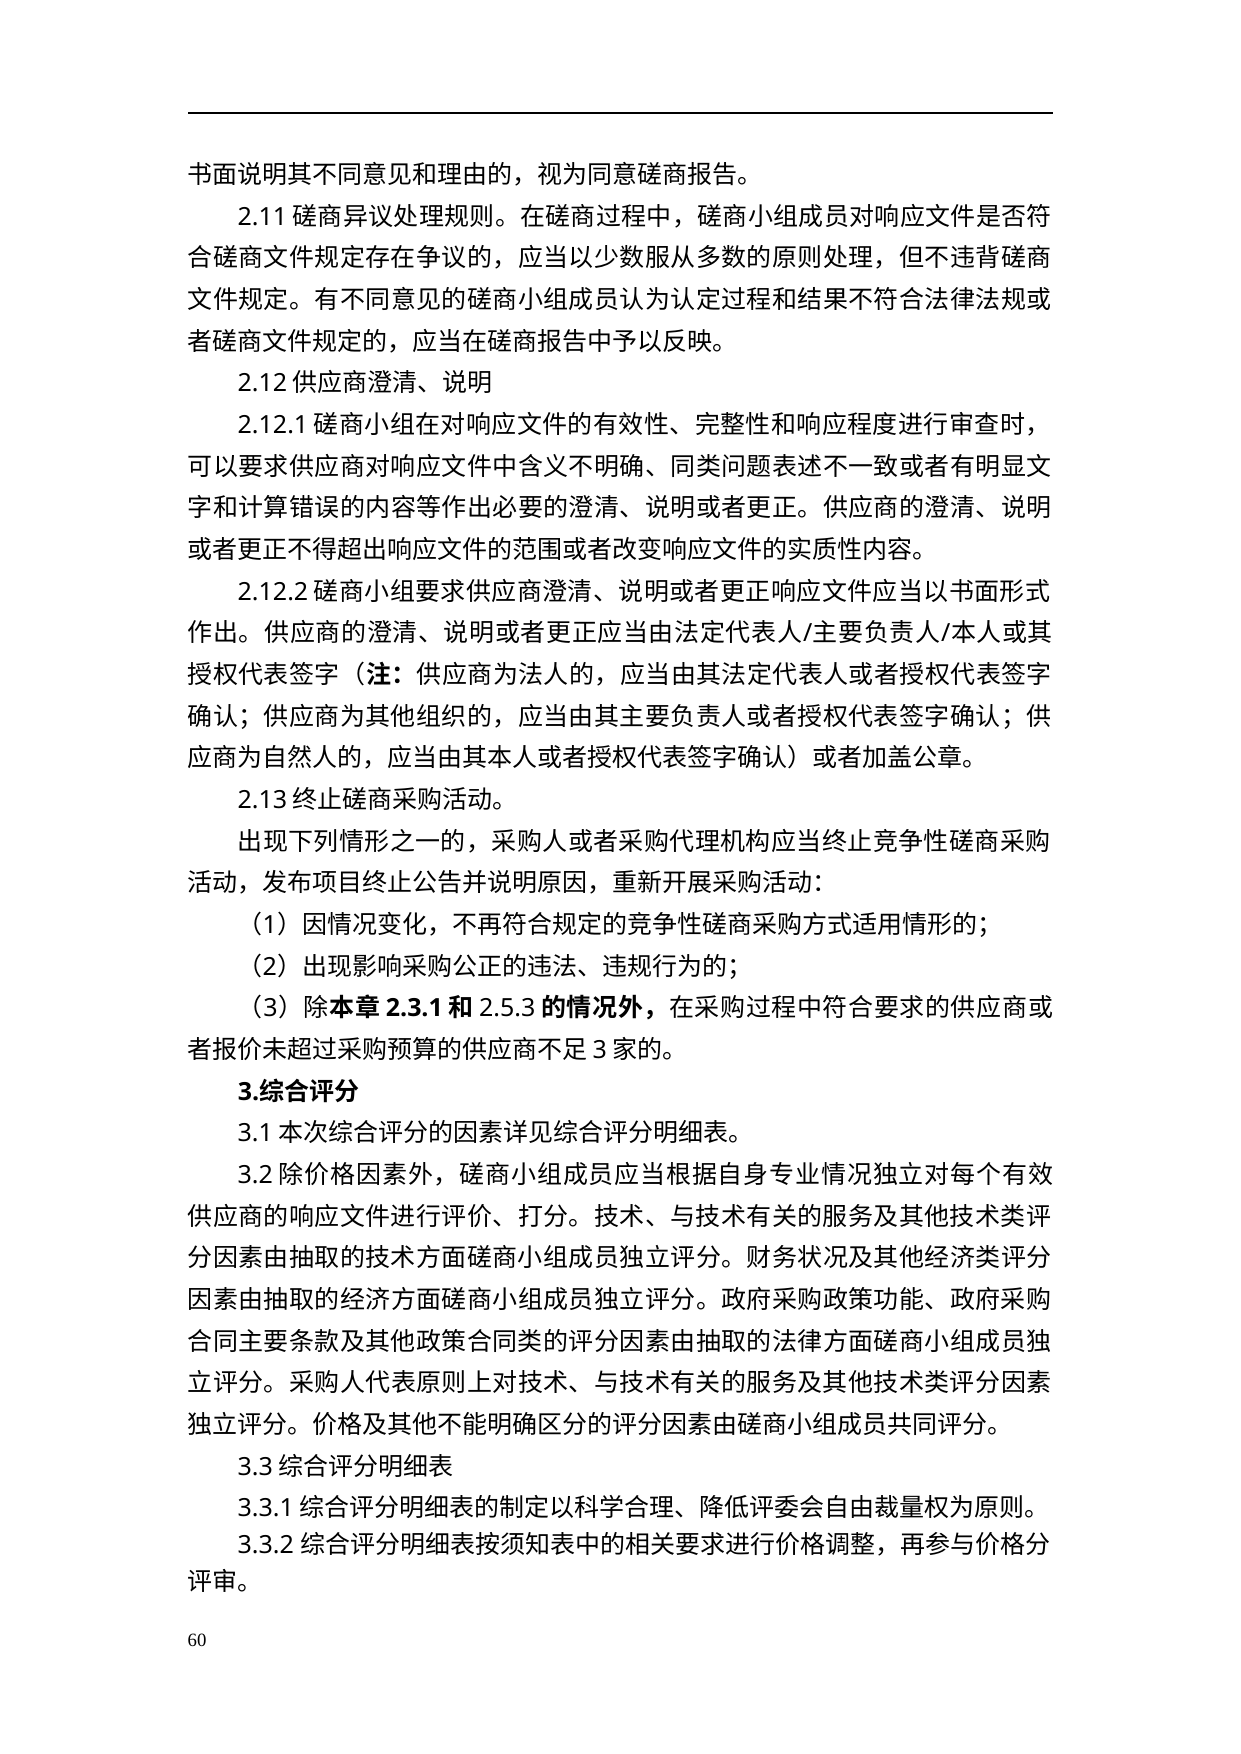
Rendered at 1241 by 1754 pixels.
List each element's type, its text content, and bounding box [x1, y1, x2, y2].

text 2.13终止磋商采购活动。 [187, 775, 1053, 817]
text 出现下列情形之一的，采购人或者采购代理机构应当终止竞争性磋商采购活动，发布项目终止公告并说明原因，重新开展采购活动： [187, 817, 1053, 900]
text 3.1本次综合评分的因素详见综合评分明细表。 [187, 1108, 1053, 1150]
text 2.12.1磋商小组在对响应文件的有效性、完整性和响应程度进行审查时，可以要求供应商对响应文件中含义不明确、同类问题表述不一致或者有明显文字和计算错误的内容等作出必要的澄清、说明或者更正。供应商的澄清、说明或者更正不得超出响应文件的范围或者改变响应文件的实质性内容。 [187, 400, 1053, 567]
text （2）出现影响采购公正的违法、违规行为的； [187, 942, 1053, 983]
text 3.2除价格因素外，磋商小组成员应当根据自身专业情况独立对每个有效供应商的响应文件进行评价、打分。技术、与技术有关的服务及其他技术类评分因素由抽取的技术方面磋商小组成员独立评分。财务状况及其他经济类评分因素由抽取的经济方面磋商小组成员独立评分。政府采购政策功能、政府采购合同主要条款及其他政策合同类的评分因素由抽取的法律方面磋商小组成员独立评分。采购人代表原则上对技术、与技术有关的服务及其他技术类评分因素独立评分。价格及其他不能明确区分的评分因素由磋商小组成员共同评分。 [187, 1150, 1053, 1442]
text 2.12供应商澄清、说明 [187, 358, 1053, 400]
text 3.3.2 综合评分明细表按须知表中的相关要求进行价格调整，再参与价格分评审。 [187, 1525, 1053, 1597]
text （1）因情况变化，不再符合规定的竞争性磋商采购方式适用情形的； [187, 900, 1053, 942]
text 2.12.2磋商小组要求供应商澄清、说明或者更正响应文件应当以书面形式作出。供应商的澄清、说明或者更正应当由法定代表人/主要负责人/本人或其授权代表签字（注：供应商为法人的，应当由其法定代表人或者授权代表签字确认；供应商为其他组织的，应当由其主要负责人或者授权代表签字确认；供应商为自然人的，应当由其本人或者授权代表签字确认）或者加盖公章。 [187, 567, 1053, 775]
text 2.11磋商异议处理规则。在磋商过程中，磋商小组成员对响应文件是否符合磋商文件规定存在争议的，应当以少数服从多数的原则处理，但不违背磋商文件规定。有不同意见的磋商小组成员认为认定过程和结果不符合法律法规或者磋商文件规定的，应当在磋商报告中予以反映。 [187, 192, 1053, 358]
text （3）除本章2.3.1和2.5.3的情况外，在采购过程中符合要求的供应商或者报价未超过采购预算的供应商不足3家的。 [187, 983, 1053, 1067]
text 3.3综合评分明细表 [187, 1442, 1053, 1483]
text 3.3.1综合评分明细表的制定以科学合理、降低评委会自由裁量权为原则。 [187, 1483, 1053, 1525]
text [187, 150, 1053, 192]
text 3.综合评分 [187, 1067, 1053, 1108]
